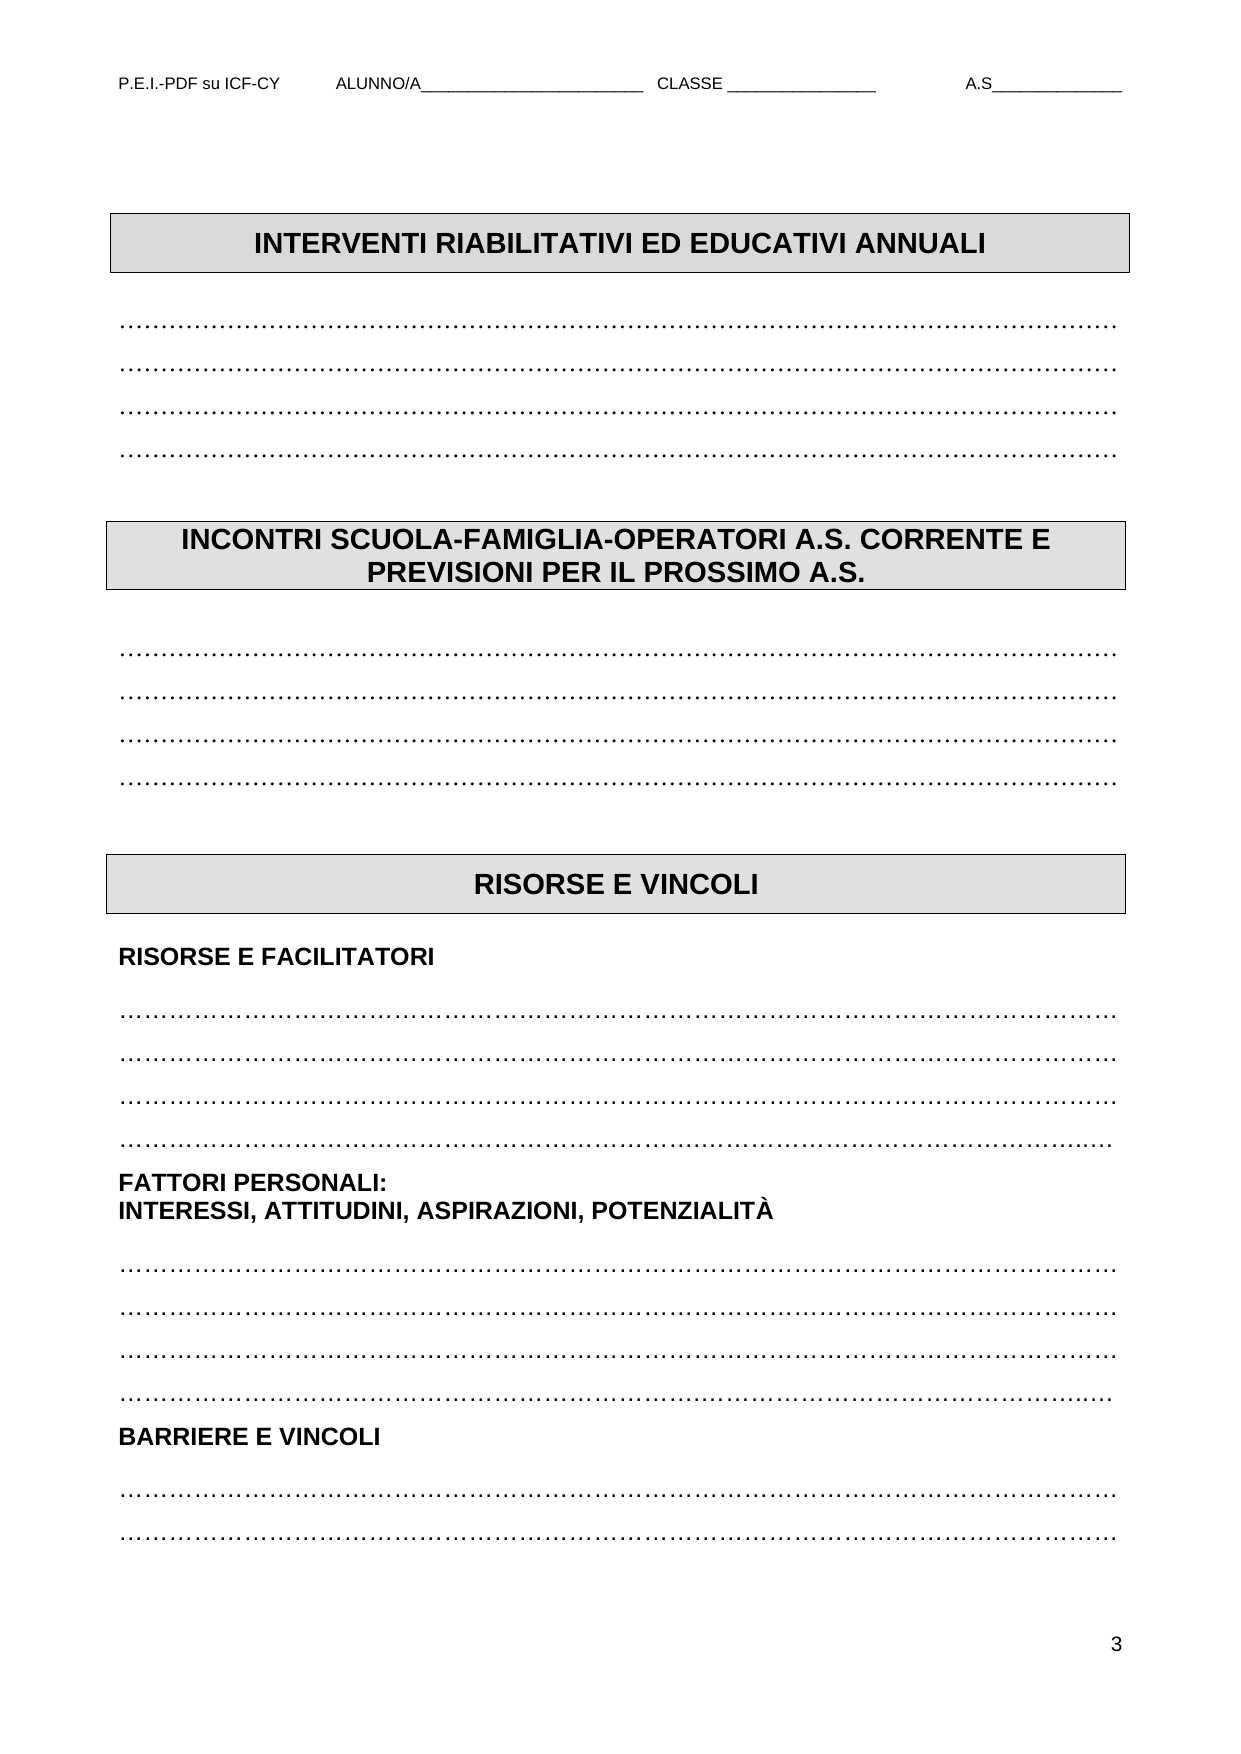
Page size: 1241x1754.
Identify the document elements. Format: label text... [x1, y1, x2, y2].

text INTERESSI, ATTITUDINI, ASPIRAZIONI, POTENZIALITÀ [118, 1196, 1122, 1225]
text BARRIERE E VINCOLI [118, 1422, 1122, 1450]
table_header RISORSE E VINCOLI [107, 855, 1125, 913]
text RISORSE E FACILITATORI [118, 942, 1122, 971]
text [118, 1474, 1122, 1546]
table_header INCONTRI SCUOLA-FAMIGLIA-OPERATORI A.S. CORRENTE E PREVISIONI PER IL PROSSIMO A.S. [107, 522, 1125, 589]
text FATTORI PERSONALI: [118, 1168, 1122, 1196]
text ………………………………………………………………………………………………………………………………………………………………………………………………………………………………………………………………………………………………………………………………………………………………………………………………………………………………………… [118, 305, 1122, 463]
table_header INTERVENTI RIABILITATIVI ED EDUCATIVI ANNUALI [111, 214, 1129, 272]
text ………………………………………………………………………………………………………………………………………………………………………………………………………………………………………………………………………………………………………………………………………………………………………………………………………………………………………… [118, 633, 1122, 791]
